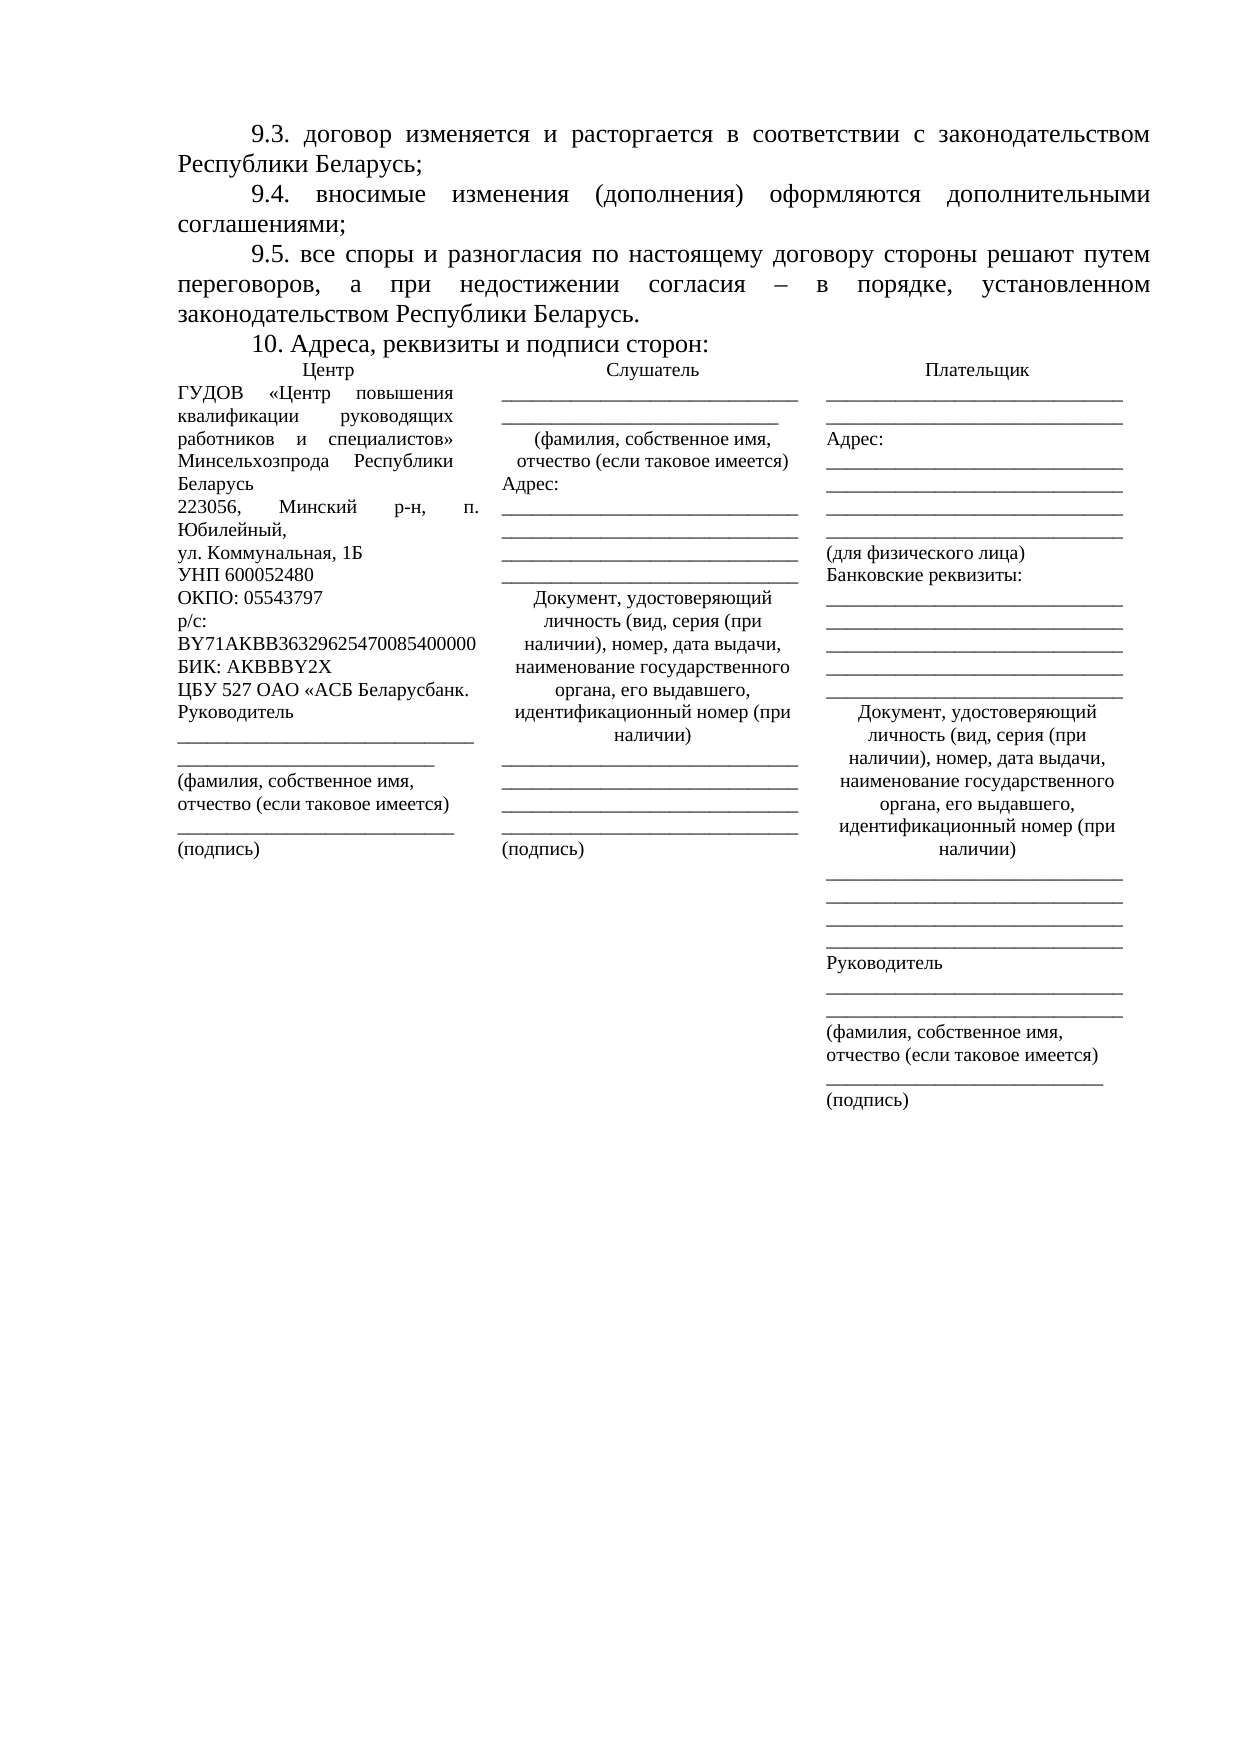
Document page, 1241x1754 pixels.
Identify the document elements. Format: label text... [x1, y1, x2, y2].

table_cell ____________________________________________________________ Адрес: ________________________________________________________________________________________________________________________ (для физического лица) Банковские реквизиты: ________________________________________________________________________________________________________________________ ______________________________ Документ, удостоверяющий личность (вид, серия (при наличии), номер, дата выдачи, наименование государственного органа, его выдавшего, идентификационный номер (при наличии) ________________________________________________________________________________________________________________________ Руководитель ____________________________________________________________ (фамилия, собственное имя, отчество (если таковое имеется) ____________________________ (подпись) [815, 381, 1139, 1111]
table_header Центр [166, 358, 490, 381]
table_header Слушатель [490, 358, 815, 381]
text 10. Адреса, реквизиты и подписи сторон: [177, 328, 1152, 358]
text 9.5. все споры и разногласия по настоящему договору стороны решают путем переговоров, а при недостижении согласия – в порядке, установленном законодательством Республики Беларусь. [177, 238, 1152, 328]
text 9.3. договор изменяется и расторгается в соответствии с законодательством Республики Беларусь; [177, 118, 1152, 178]
table_header Плательщик [815, 358, 1139, 381]
text 9.4. вносимые изменения (дополнения) оформляются дополнительными соглашениями; [177, 178, 1152, 238]
table_cell ГУДОВ «Центр повышения квалификации руководящих работников и специалистов» Минсельхозпрода Республики Беларусь 223056, Минский р-н, п. Юбилейный, ул. Коммунальная, 1Б УНП 600052480 ОКПО: 05543797 р/с: BY71АКВВ36329625470085400000 БИК: АКВВВY2Х ЦБУ 527 ОАО «АСБ Беларусбанк. Руководитель ________________________________________________________ (фамилия, собственное имя, отчество (если таковое имеется) ____________________________ (подпись) [166, 381, 490, 1111]
table_cell __________________________________________________________ (фамилия, собственное имя, отчество (если таковое имеется) Адрес: ________________________________________________________________________________________________________________________ Документ, удостоверяющий личность (вид, серия (при наличии), номер, дата выдачи, наименование государственного органа, его выдавшего, идентификационный номер (при наличии) ________________________________________________________________________________________________________________________ (подпись) [490, 381, 815, 1111]
